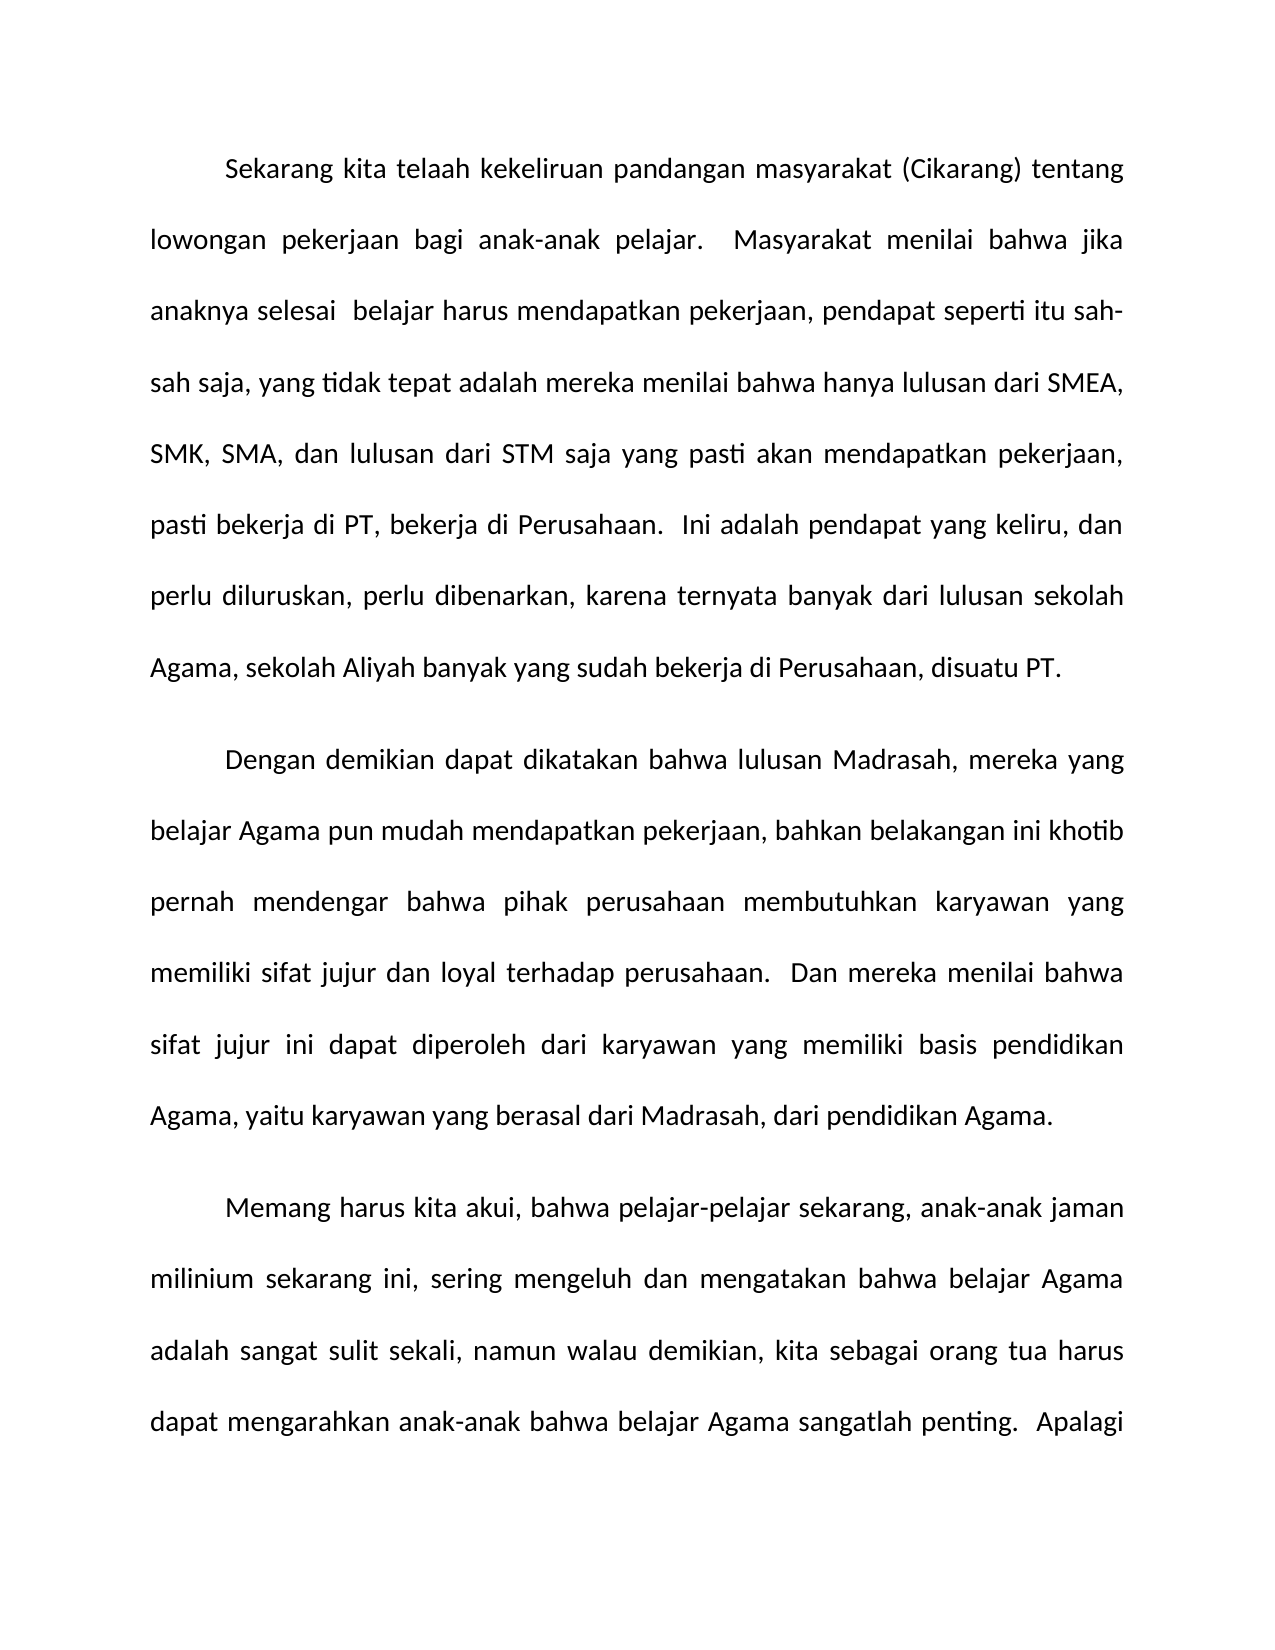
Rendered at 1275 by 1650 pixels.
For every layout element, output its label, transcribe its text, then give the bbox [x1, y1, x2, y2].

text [150, 1189, 1125, 1438]
text Sekarang kita telaah kekeliruan pandangan masyarakat (Cikarang) tentang lowongan pekerjaan bagi anak-anak pelajar. Masyarakat menilai bahwa jika anaknya selesai belajar harus mendapatkan pekerjaan, pendapat seperti itu sah-sah saja, yang tidak tepat adalah mereka menilai bahwa hanya lulusan dari SMEA, SMK, SMA, dan lulusan dari STM saja yang pasti akan mendapatkan pekerjaan, pasti bekerja di PT, bekerja di Perusahaan. Ini adalah pendapat yang keliru, dan perlu diluruskan, perlu dibenarkan, karena ternyata banyak dari lulusan sekolah Agama, sekolah Aliyah banyak yang sudah bekerja di Perusahaan, disuatu PT. [150, 150, 1125, 684]
text Dengan demikian dapat dikatakan bahwa lulusan Madrasah, mereka yang belajar Agama pun mudah mendapatkan pekerjaan, bahkan belakangan ini khotib pernah mendengar bahwa pihak perusahaan membutuhkan karyawan yang memiliki sifat jujur dan loyal terhadap perusahaan. Dan mereka menilai bahwa sifat jujur ini dapat diperoleh dari karyawan yang memiliki basis pendidikan Agama, yaitu karyawan yang berasal dari Madrasah, dari pendidikan Agama. [150, 741, 1125, 1133]
